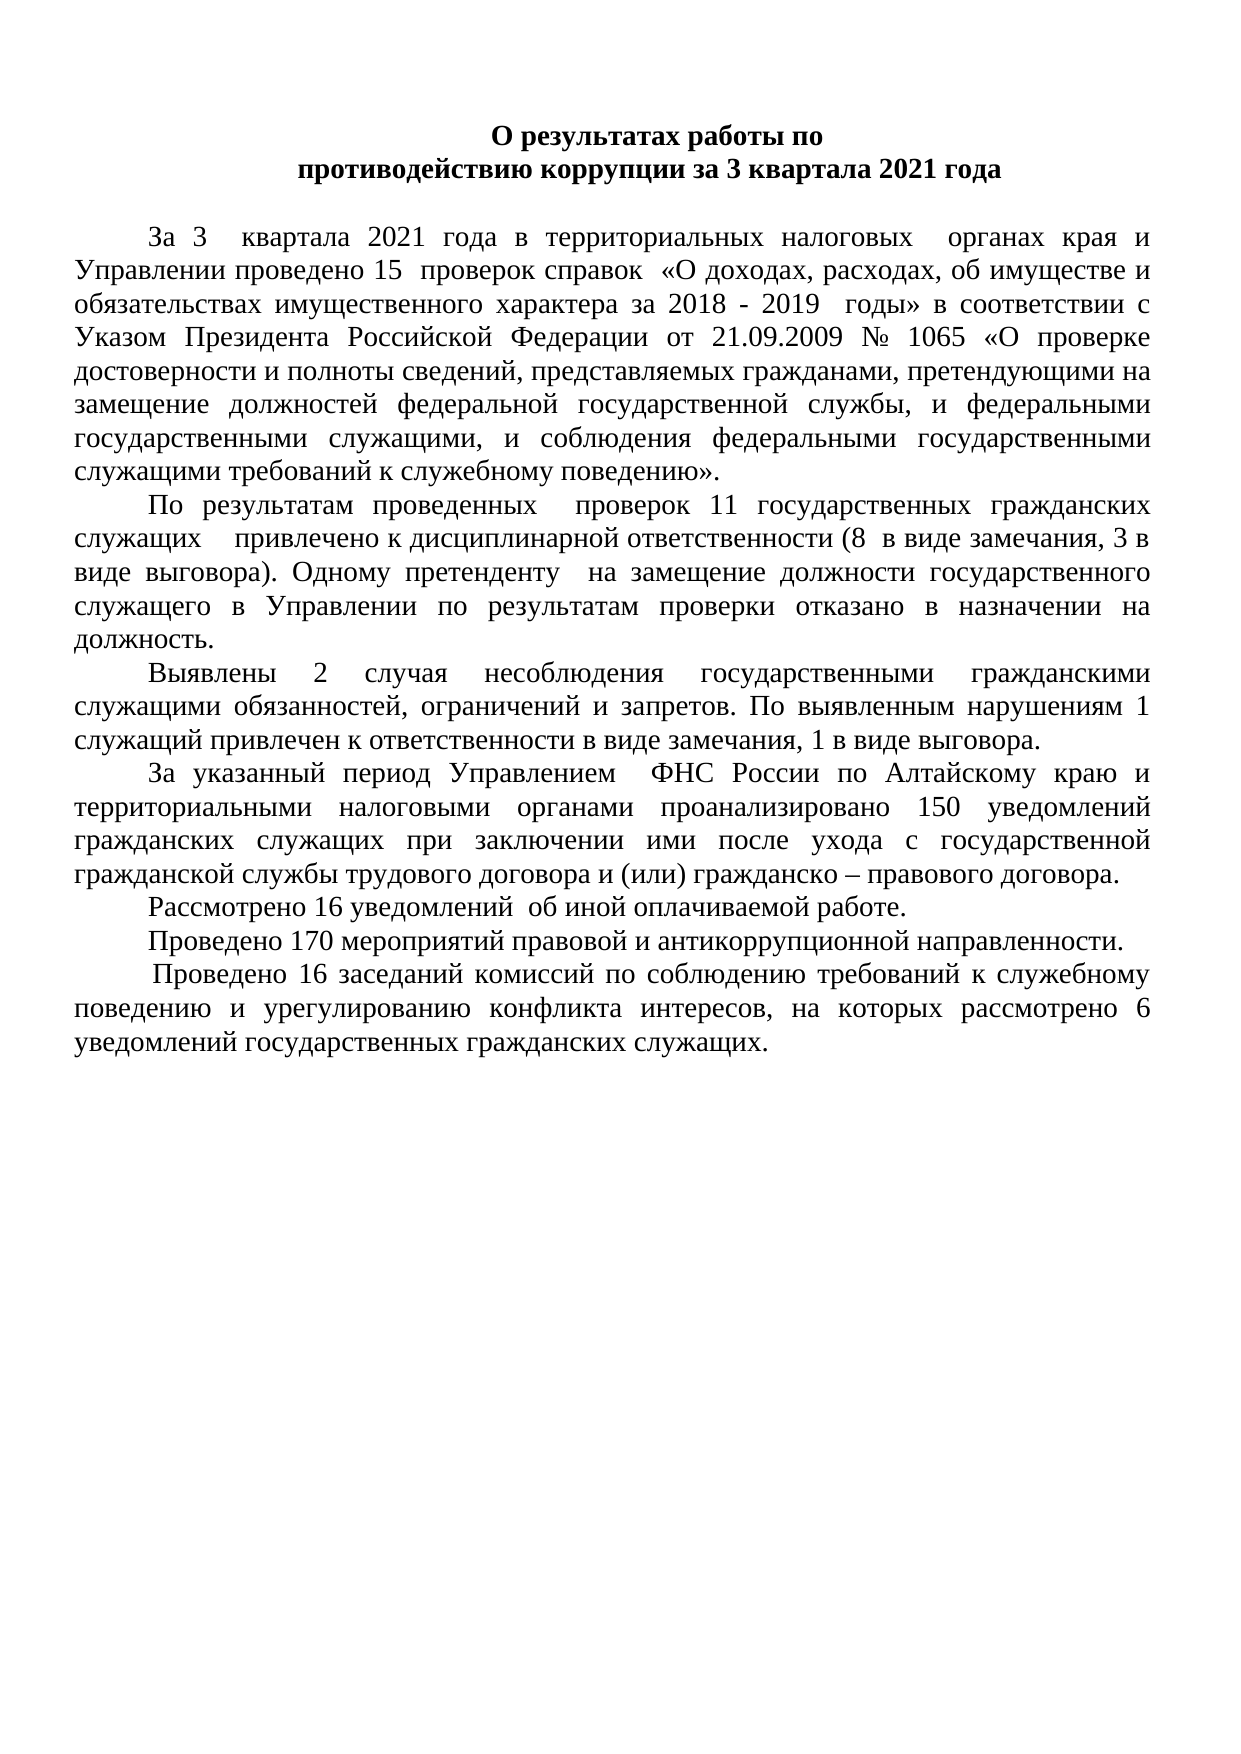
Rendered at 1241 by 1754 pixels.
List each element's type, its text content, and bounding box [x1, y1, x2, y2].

text По результатам проведенных проверок 11 государственных гражданских служащих привлечено к дисциплинарной ответственности (8 в виде замечания, 3 в виде выговора). Одному претенденту на замещение должности государственного служащего в Управлении по результатам проверки отказано в назначении на должность. [74, 487, 1152, 655]
text Выявлены 2 случая несоблюдения государственными гражданскими служащими обязанностей, ограничений и запретов. По выявленным нарушениям 1 служащий привлечен к ответственности в виде замечания, 1 в виде выговора. [74, 655, 1152, 755]
text О результатах работы по [74, 118, 1152, 152]
text Рассмотрено 16 уведомлений об иной оплачиваемой работе. [74, 889, 1152, 923]
text Проведено 16 заседаний комиссий по соблюдению требований к служебному поведению и урегулированию конфликта интересов, на которых рассмотрено 6 уведомлений государственных гражданских служащих. [74, 957, 1152, 1057]
text За 3 квартала 2021 года в территориальных налоговых органах края и Управлении проведено 15 проверок справок «О доходах, расходах, об имуществе и обязательствах имущественного характера за 2018 - 2019 годы» в соответствии с Указом Президента Российской Федерации от 21.09.2009 № 1065 «О проверке достоверности и полноты сведений, представляемых гражданами, претендующими на замещение должностей федеральной государственной службы, и федеральными государственными служащими, и соблюдения федеральными государственными служащими требований к служебному поведению». [74, 219, 1152, 487]
text За указанный период Управлением ФНС России по Алтайскому краю и территориальными налоговыми органами проанализировано 150 уведомлений гражданских служащих при заключении ими после ухода с государственной гражданской службы трудового договора и (или) гражданско – правового договора. [74, 755, 1152, 889]
text противодействию коррупции за 3 квартала 2021 года [74, 152, 1152, 185]
text Проведено 170 мероприятий правовой и антикоррупционной направленности. [74, 923, 1152, 957]
